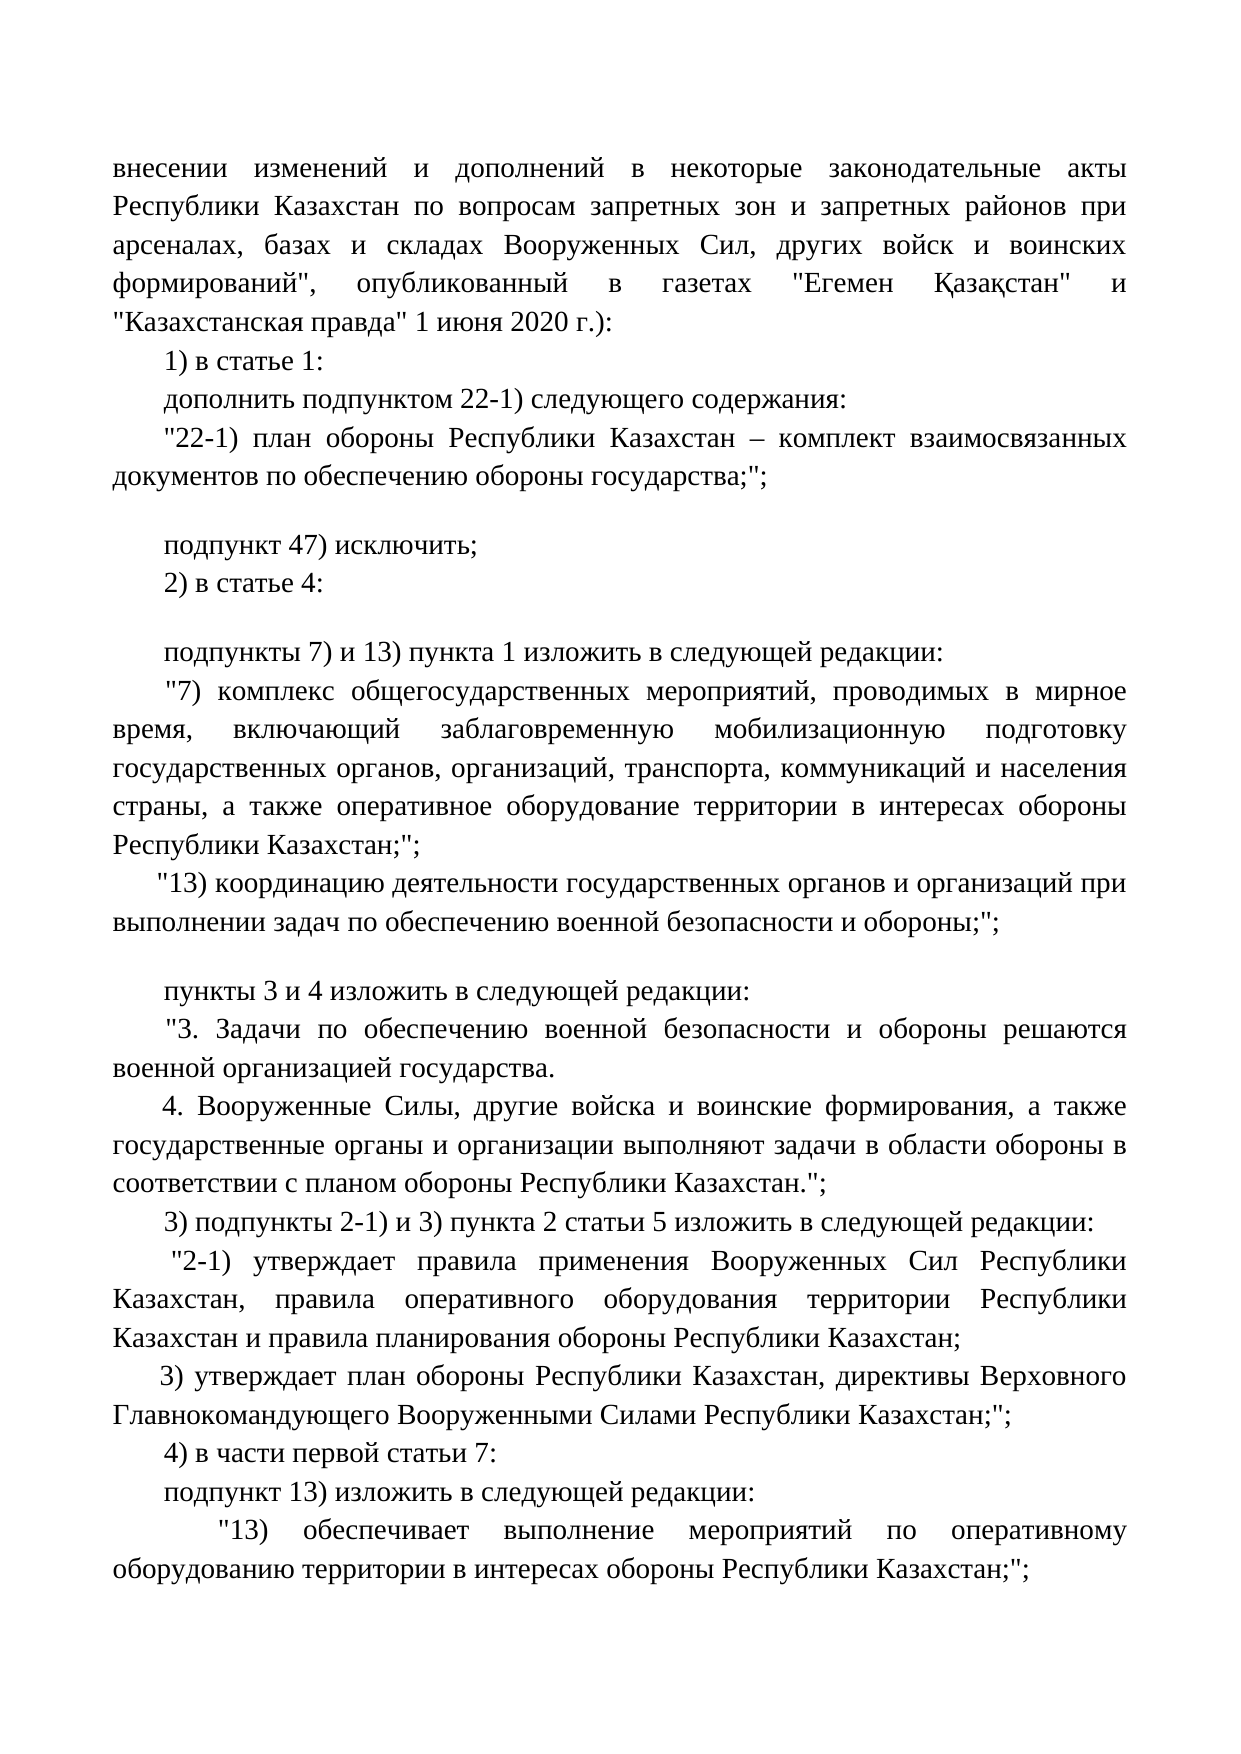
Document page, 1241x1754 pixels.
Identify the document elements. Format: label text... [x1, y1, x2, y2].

text "13) обеспечивает выполнение мероприятий по оперативному оборудованию территории в интересах обороны Республики Казахстан;"; [112, 1512, 1128, 1584]
text 2) в статье 4: [112, 566, 1128, 599]
text 3) подпункты 2-1) и 3) пункта 2 статьи 5 изложить в следующей редакции: [112, 1204, 1128, 1238]
text пункты 3 и 4 изложить в следующей редакции: [112, 973, 1128, 1006]
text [112, 150, 1128, 338]
text подпункт 47) исключить; [112, 527, 1128, 561]
text 4. Вооруженные Силы, другие войска и воинские формирования, а также государственные органы и организации выполняют задачи в области обороны в соответствии с планом обороны Республики Казахстан."; [112, 1088, 1128, 1199]
text дополнить подпунктом 22-1) следующего содержания: [112, 381, 1128, 415]
text "22-1) план обороны Республики Казахстан – комплект взаимосвязанных документов по обеспечению обороны государства;"; [112, 420, 1128, 492]
text "7) комплекс общегосударственных мероприятий, проводимых в мирное время, включающий заблаговременную мобилизационную подготовку государственных органов, организаций, транспорта, коммуникаций и населения страны, а также оперативное оборудование территории в интересах обороны Республики Казахстан;"; [112, 673, 1128, 861]
text "13) координацию деятельности государственных органов и организаций при выполнении задач по обеспечению военной безопасности и обороны;"; [112, 866, 1128, 938]
text подпункт 13) изложить в следующей редакции: [112, 1474, 1128, 1507]
text "3. Задачи по обеспечению военной безопасности и обороны решаются военной организацией государства. [112, 1011, 1128, 1083]
text 3) утверждает план обороны Республики Казахстан, директивы Верховного Главнокомандующего Вооруженными Силами Республики Казахстан;"; [112, 1358, 1128, 1430]
text 1) в статье 1: [112, 343, 1128, 376]
text "2-1) утверждает правила применения Вооруженных Сил Республики Казахстан, правила оперативного оборудования территории Республики Казахстан и правила планирования обороны Республики Казахстан; [112, 1243, 1128, 1353]
text 4) в части первой статьи 7: [112, 1435, 1128, 1469]
text подпункты 7) и 13) пункта 1 изложить в следующей редакции: [112, 634, 1128, 668]
